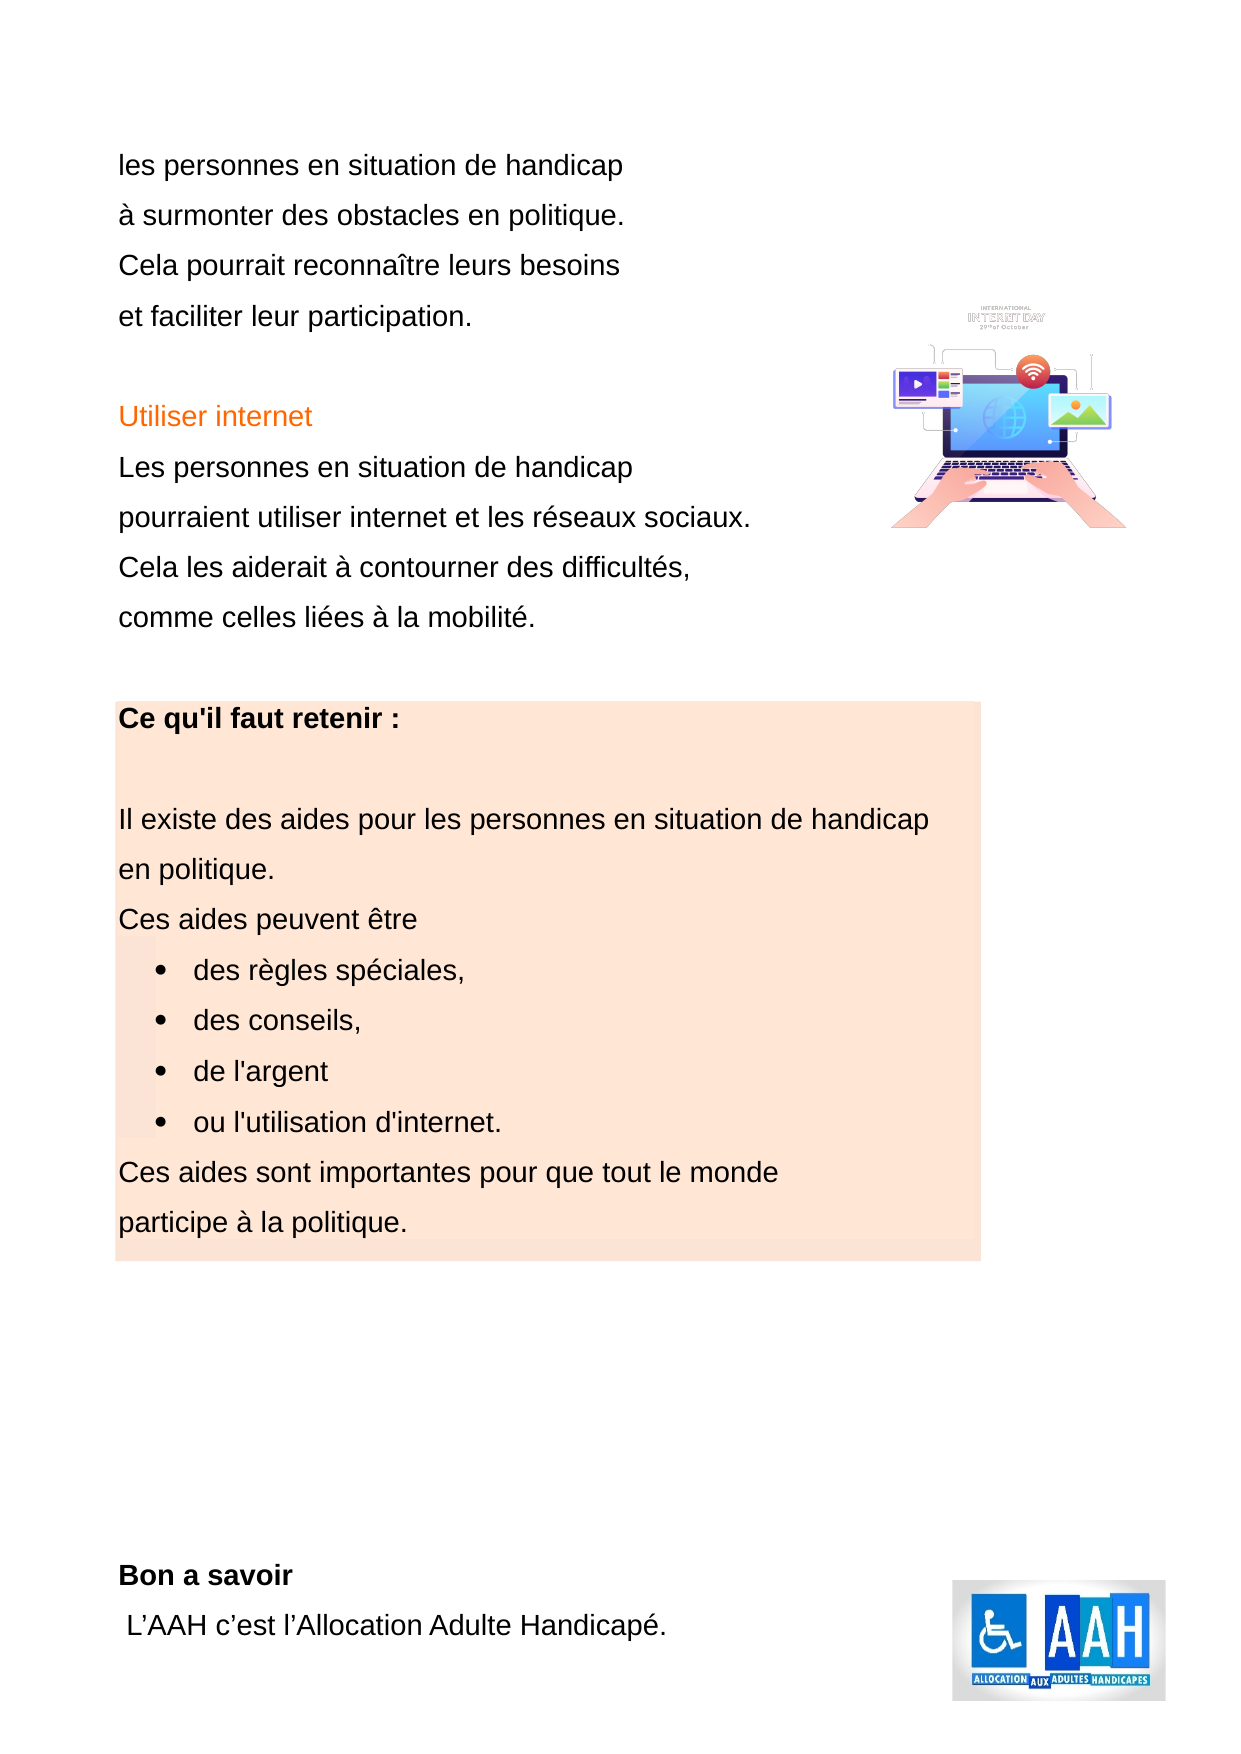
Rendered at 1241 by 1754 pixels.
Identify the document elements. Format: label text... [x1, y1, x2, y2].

text Cela les aiderait à contourner des difficultés, [118, 550, 974, 584]
text Les personnes en situation de handicap [118, 449, 881, 483]
text Cela pourrait reconnaître leurs besoins [118, 248, 974, 282]
picture [952, 1580, 1166, 1701]
text Ce qu'il faut retenir : [118, 701, 974, 735]
text Utiliser internet [118, 399, 881, 433]
text comme celles liées à la mobilité. [118, 601, 974, 634]
picture [881, 277, 1132, 546]
text participe à la politique. [118, 1206, 974, 1239]
text Il existe des aides pour les personnes en situation de handicap [118, 802, 974, 835]
text L’AAH c’est l’Allocation Adulte Handicapé. [118, 1608, 952, 1642]
text pourraient utiliser internet et les réseaux sociaux. [118, 500, 881, 533]
list de l'argent [156, 1054, 974, 1088]
text les personnes en situation de handicap [118, 148, 974, 181]
list des conseils, [156, 1003, 974, 1037]
list des règles spéciales, [156, 953, 974, 986]
text et faciliter leur participation. [118, 299, 881, 332]
list ou l'utilisation d'internet. [156, 1104, 974, 1138]
text Ces aides peuvent être [118, 902, 974, 936]
text Ces aides sont importantes pour que tout le monde [118, 1155, 974, 1189]
text en politique. [118, 852, 974, 886]
text à surmonter des obstacles en politique. [118, 198, 974, 232]
text Bon a savoir [118, 1558, 974, 1591]
